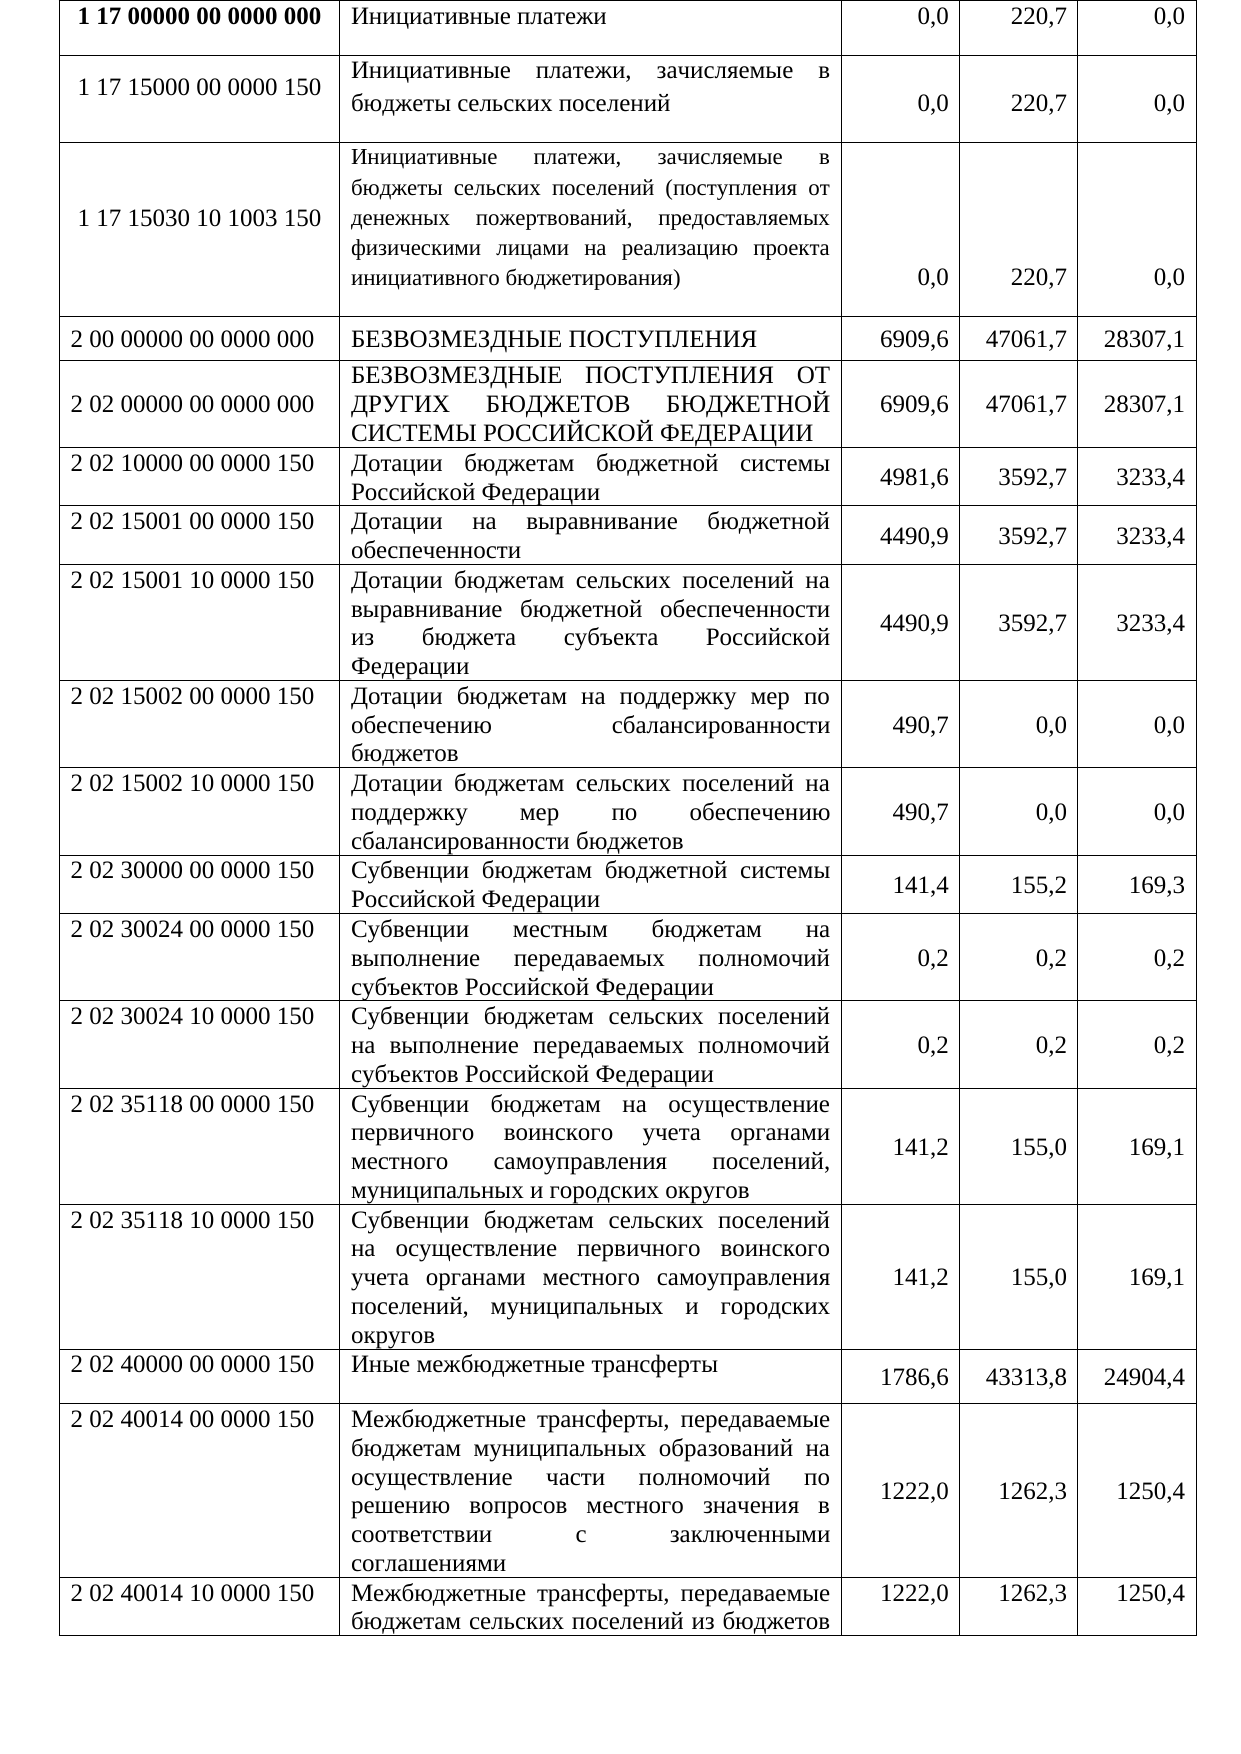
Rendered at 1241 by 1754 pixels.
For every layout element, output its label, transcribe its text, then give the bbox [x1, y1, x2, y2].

table_cell 0,0 [842, 143, 959, 316]
table_cell 0,0 [842, 56, 959, 142]
table_cell 1 17 15000 00 0000 150 [60, 56, 339, 142]
table_cell Дотации бюджетам сельских поселений на поддержку мер по обеспечению сбалансированности бюджетов [340, 768, 841, 854]
table_cell 3233,4 [1078, 565, 1196, 680]
table_cell 0,0 [1078, 681, 1196, 767]
table_cell 1262,3 [960, 1404, 1077, 1577]
table_cell 169,1 [1078, 1089, 1196, 1204]
table_cell 1222,0 [842, 1578, 959, 1635]
table_cell 155,0 [960, 1205, 1077, 1348]
table_cell 1262,3 [960, 1578, 1077, 1635]
table_cell Субвенции местным бюджетам на выполнение передаваемых полномочий субъектов Российской Федерации [340, 914, 841, 1000]
table_cell 2 02 15001 00 0000 150 [60, 506, 339, 564]
table_cell 0,2 [960, 1001, 1077, 1088]
table_cell 2 02 10000 00 0000 150 [60, 448, 339, 505]
table_cell Иные межбюджетные трансферты [340, 1350, 841, 1403]
table_cell 169,3 [1078, 856, 1196, 913]
table_cell 2 02 30024 10 0000 150 [60, 1001, 339, 1088]
table_cell 1222,0 [842, 1404, 959, 1577]
table_cell 47061,7 [960, 361, 1077, 447]
table_cell Дотации бюджетам бюджетной системы Российской Федерации [340, 448, 841, 505]
table_cell 2 02 00000 00 0000 000 [60, 361, 339, 447]
table_cell 2 02 15002 10 0000 150 [60, 768, 339, 854]
table_cell 2 02 30024 00 0000 150 [60, 914, 339, 1000]
table_cell 2 02 35118 00 0000 150 [60, 1089, 339, 1204]
table_cell 0,2 [1078, 914, 1196, 1000]
table_cell БЕЗВОЗМЕЗДНЫЕ ПОСТУПЛЕНИЯ [340, 317, 841, 359]
table_cell Субвенции бюджетам сельских поселений на осуществление первичного воинского учета органами местного самоуправления поселений, муниципальных и городских округов [340, 1205, 841, 1348]
table_cell 2 02 40014 00 0000 150 [60, 1404, 339, 1577]
table_cell 155,2 [960, 856, 1077, 913]
table_cell 0,0 [1078, 1, 1196, 54]
table_cell Субвенции бюджетам сельских поселений на выполнение передаваемых полномочий субъектов Российской Федерации [340, 1001, 841, 1088]
table_cell 3592,7 [960, 565, 1077, 680]
table_cell 6909,6 [842, 317, 959, 359]
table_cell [60, 1578, 339, 1635]
table_cell 43313,8 [960, 1350, 1077, 1403]
table_cell 1 17 15030 10 1003 150 [60, 143, 339, 316]
table_cell 0,2 [842, 914, 959, 1000]
table_cell 0,0 [1078, 768, 1196, 854]
table_cell Дотации бюджетам сельских поселений на выравнивание бюджетной обеспеченности из бюджета субъекта Российской Федерации [340, 565, 841, 680]
table_cell 47061,7 [960, 317, 1077, 359]
table_cell 0,2 [960, 914, 1077, 1000]
table_cell 155,0 [960, 1089, 1077, 1204]
table_cell 24904,4 [1078, 1350, 1196, 1403]
table_cell 28307,1 [1078, 361, 1196, 447]
table_cell 6909,6 [842, 361, 959, 447]
table_cell Инициативные платежи, зачисляемые в бюджеты сельских поселений [340, 56, 841, 142]
table_cell 141,2 [842, 1205, 959, 1348]
table_cell 0,0 [842, 1, 959, 54]
table_cell БЕЗВОЗМЕЗДНЫЕ ПОСТУПЛЕНИЯ ОТ ДРУГИХ БЮДЖЕТОВ БЮДЖЕТНОЙ СИСТЕМЫ РОССИЙСКОЙ ФЕДЕРАЦИИ [340, 361, 841, 447]
table_cell 220,7 [960, 56, 1077, 142]
table_cell 2 02 15001 10 0000 150 [60, 565, 339, 680]
table_cell Межбюджетные трансферты, передаваемые бюджетам муниципальных образований на осуществление части полномочий по решению вопросов местного значения в соответствии с заключенными соглашениями [340, 1404, 841, 1577]
table_cell 0,0 [960, 768, 1077, 854]
table_cell 141,2 [842, 1089, 959, 1204]
table_cell 0,0 [1078, 143, 1196, 316]
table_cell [340, 1578, 841, 1635]
table_cell 490,7 [842, 681, 959, 767]
table_cell Субвенции бюджетам бюджетной системы Российской Федерации [340, 856, 841, 913]
table_cell 4981,6 [842, 448, 959, 505]
table_cell 1250,4 [1078, 1578, 1196, 1635]
table_cell 4490,9 [842, 506, 959, 564]
table_cell 141,4 [842, 856, 959, 913]
table_cell 28307,1 [1078, 317, 1196, 359]
table_cell Инициативные платежи [340, 1, 841, 54]
table_cell Дотации на выравнивание бюджетной обеспеченности [340, 506, 841, 564]
table_cell 220,7 [960, 1, 1077, 54]
table_cell 220,7 [960, 143, 1077, 316]
table_cell 2 00 00000 00 0000 000 [60, 317, 339, 359]
table_cell 0,2 [1078, 1001, 1196, 1088]
table_cell 169,1 [1078, 1205, 1196, 1348]
table_cell Инициативные платежи, зачисляемые в бюджеты сельских поселений (поступления от денежных пожертвований, предоставляемых физическими лицами на реализацию проекта инициативного бюджетирования) [340, 143, 841, 316]
table_cell 3233,4 [1078, 506, 1196, 564]
table_cell 1 17 00000 00 0000 000 [60, 1, 339, 54]
table_cell 3592,7 [960, 448, 1077, 505]
table_cell 0,2 [842, 1001, 959, 1088]
table_cell 0,0 [1078, 56, 1196, 142]
table_cell 1786,6 [842, 1350, 959, 1403]
table_cell 2 02 15002 00 0000 150 [60, 681, 339, 767]
table_cell 2 02 30000 00 0000 150 [60, 856, 339, 913]
table_cell 490,7 [842, 768, 959, 854]
table_cell Субвенции бюджетам на осуществление первичного воинского учета органами местного самоуправления поселений, муниципальных и городских округов [340, 1089, 841, 1204]
table_cell 3592,7 [960, 506, 1077, 564]
table_cell 2 02 35118 10 0000 150 [60, 1205, 339, 1348]
table_cell Дотации бюджетам на поддержку мер по обеспечению сбалансированности бюджетов [340, 681, 841, 767]
table_cell 4490,9 [842, 565, 959, 680]
table_cell 2 02 40000 00 0000 150 [60, 1350, 339, 1403]
table_cell 0,0 [960, 681, 1077, 767]
table_cell 1250,4 [1078, 1404, 1196, 1577]
table_cell 3233,4 [1078, 448, 1196, 505]
